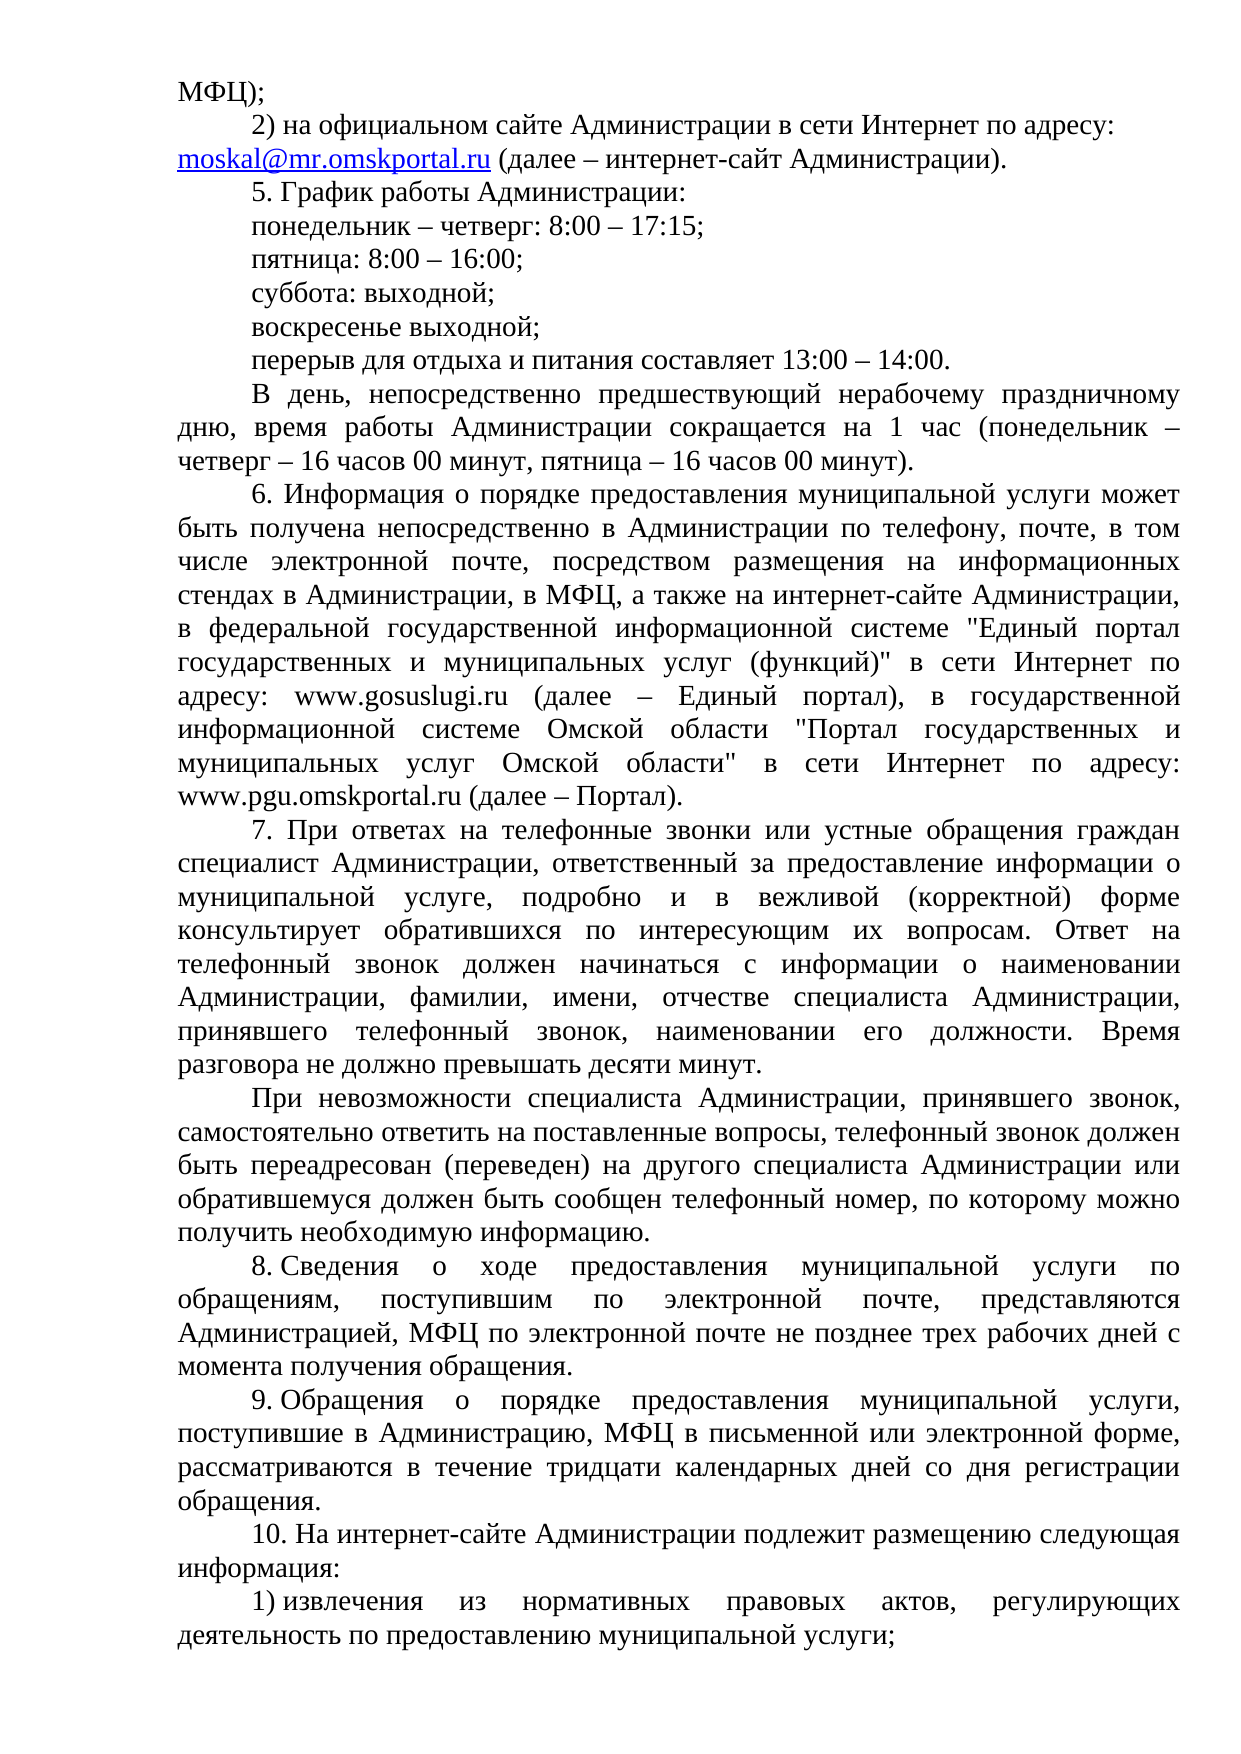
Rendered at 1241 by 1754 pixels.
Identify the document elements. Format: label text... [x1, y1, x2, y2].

text 9. Обращения о порядке предоставления муниципальной услуги, поступившие в Администрацию, МФЦ в письменной или электронной форме, рассматриваются в течение тридцати календарных дней со дня регистрации обращения. [177, 1382, 1181, 1516]
text 6. Информация о порядке предоставления муниципальной услуги может быть получена непосредственно в Администрации по телефону, почте, в том числе электронной почте, посредством размещения на информационных стендах в Администрации, в МФЦ, а также на интернет-сайте Администрации, в федеральной государственной информационной системе "Единый портал государственных и муниципальных услуг (функций)" в сети Интернет по адресу: www.gosuslugi.ru (далее – Единый портал), в государственной информационной системе Омской области "Портал государственных и муниципальных услуг Омской области" в сети Интернет по адресу: www.pgu.omskportal.ru (далее – Портал). [177, 476, 1181, 812]
text суббота: выходной; [177, 275, 1181, 309]
text При невозможности специалиста Администрации, принявшего звонок, самостоятельно ответить на поставленные вопросы, телефонный звонок должен быть переадресован (переведен) на другого специалиста Администрации или обратившемуся должен быть сообщен телефонный номер, по которому можно получить необходимую информацию. [177, 1080, 1181, 1248]
text 8. Сведения о ходе предоставления муниципальной услуги по обращениям, поступившим по электронной почте, представляются Администрацией, МФЦ по электронной почте не позднее трех рабочих дней с момента получения обращения. [177, 1248, 1181, 1382]
text пятница: 8:00 – 16:00; [177, 242, 1181, 275]
text 2) на официальном сайте Администрации в сети Интернет по адресу: [177, 107, 1181, 141]
text 10. На интернет-сайте Администрации подлежит размещению следующая информация: [177, 1516, 1181, 1583]
text 1) извлечения из нормативных правовых актов, регулирующих деятельность по предоставлению муниципальной услуги; [177, 1583, 1181, 1650]
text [177, 74, 1181, 107]
text воскресенье выходной; [177, 309, 1181, 342]
text moskal@mr.omskportal.ru (далее – интернет-сайт Администрации). [177, 141, 1181, 174]
text 7. При ответах на телефонные звонки или устные обращения граждан специалист Администрации, ответственный за предоставление информации о муниципальной услуге, подробно и в вежливой (корректной) форме консультирует обратившихся по интересующим их вопросам. Ответ на телефонный звонок должен начинаться с информации о наименовании Администрации, фамилии, имени, отчестве специалиста Администрации, принявшего телефонный звонок, наименовании его должности. Время разговора не должно превышать десяти минут. [177, 812, 1181, 1080]
text перерыв для отдыха и питания составляет 13:00 – 14:00. [177, 342, 1181, 376]
text понедельник – четверг: 8:00 – 17:15; [177, 208, 1181, 242]
text В день, непосредственно предшествующий нерабочему праздничному дню, время работы Администрации сокращается на 1 час (понедельник – четверг – 16 часов 00 минут, пятница – 16 часов 00 минут). [177, 376, 1181, 476]
text 5. График работы Администрации: [177, 174, 1181, 208]
